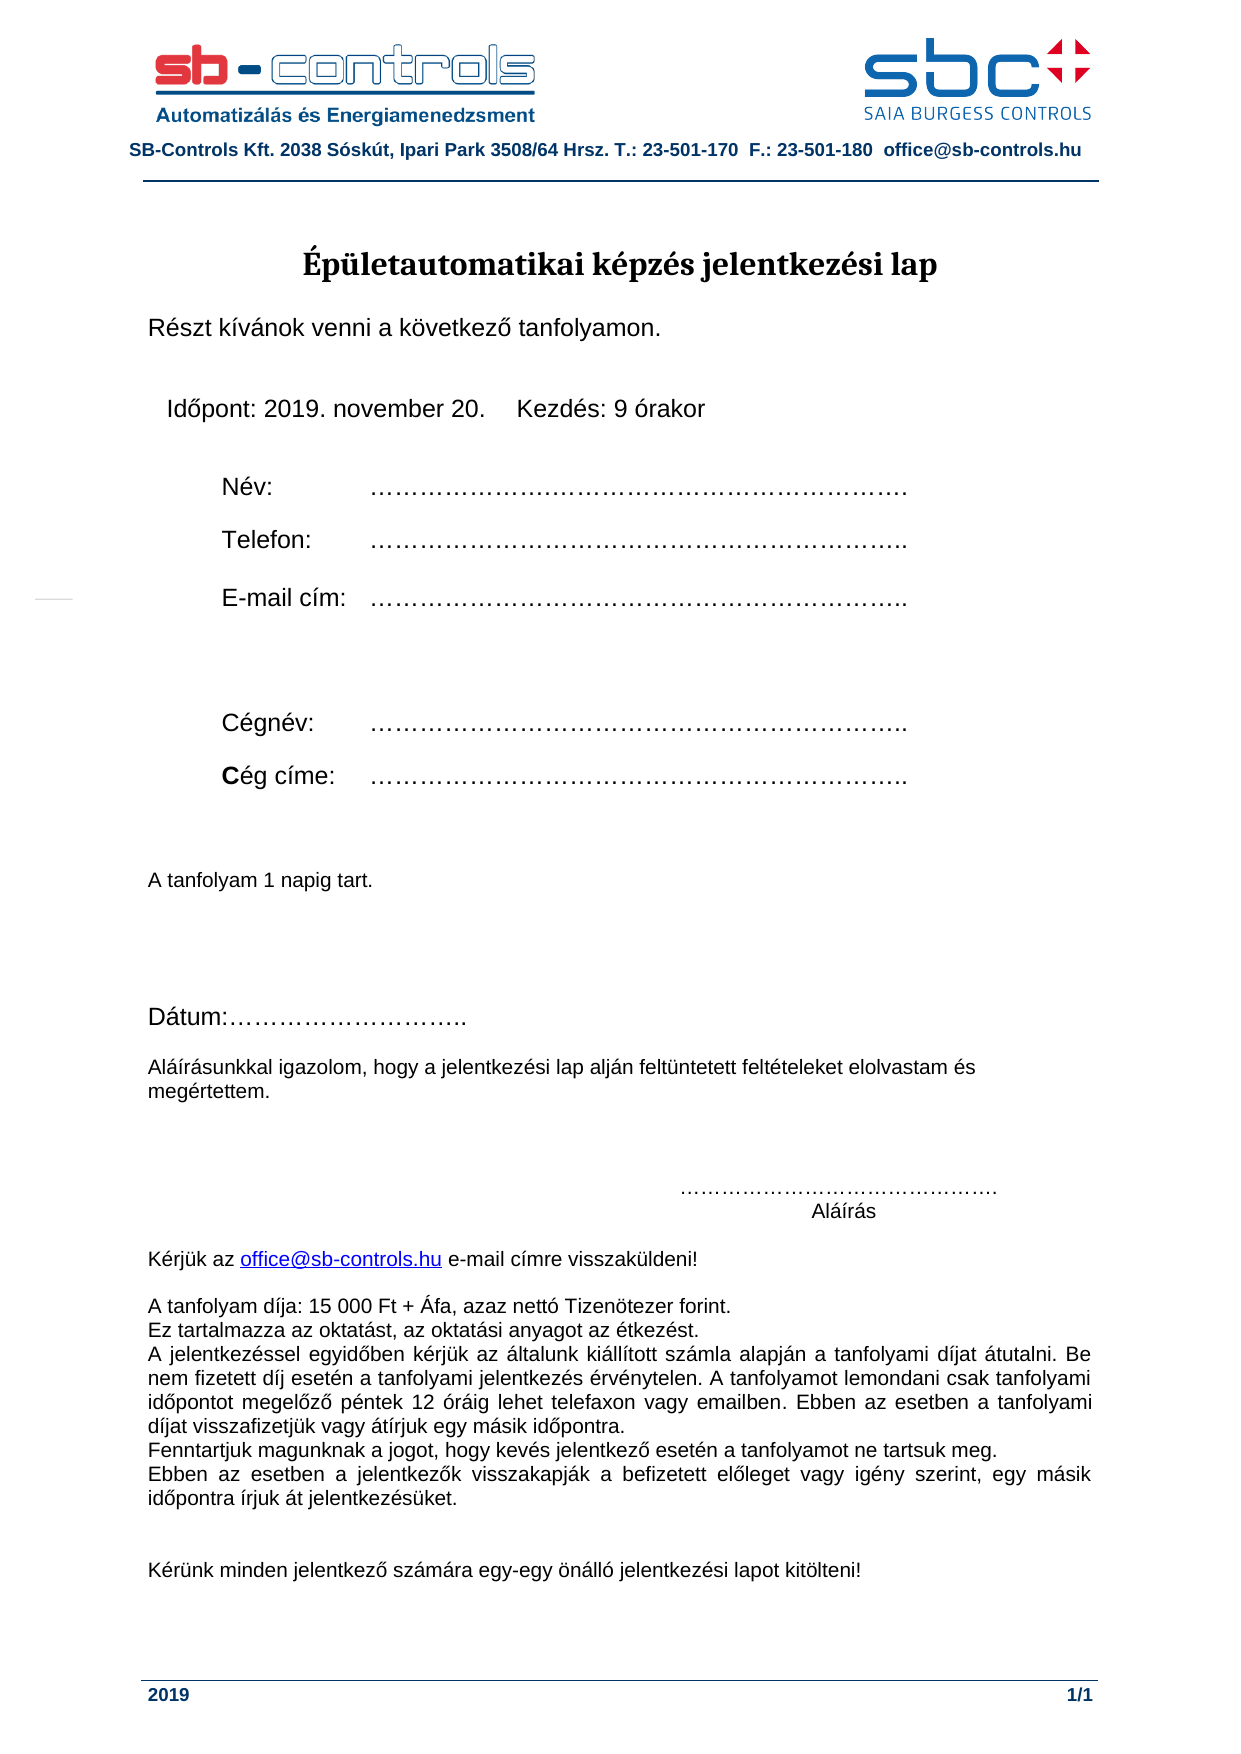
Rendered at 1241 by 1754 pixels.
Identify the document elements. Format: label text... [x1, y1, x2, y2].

text Cég címe: ……………………………………………………….. [148, 761, 1093, 789]
subtitle Név: ………………….……………………………………. [148, 472, 1093, 501]
text E-mail cím: ……………………………………………………….. [148, 583, 1093, 611]
text Időpont: 2019. november 20. Kezdés: 9 órakor [166, 394, 1093, 423]
text Telefon: ……………………………………………………….. [148, 525, 1093, 554]
text Ebben az esetben a jelentkezők visszakapják a befizetett előleget vagy igény szerint, egy másik időpontra írjuk át jelentkezésüket. [148, 1462, 1093, 1510]
text Részt kívánok venni a következő tanfolyamon. [148, 313, 1093, 341]
text Ez tartalmazza az oktatást, az oktatási anyagot az étkezést. [148, 1318, 1093, 1342]
text Kérünk minden jelentkező számára egy-egy önálló jelentkezési lapot kitölteni! [148, 1558, 1093, 1582]
text Fenntartjuk magunknak a jogot, hogy kevés jelentkező esetén a tanfolyamot ne tartsuk meg. [148, 1438, 1093, 1462]
text A jelentkezéssel egyidőben kérjük az általunk kiállított számla alapján a tanfolyami díjat átutalni. Be nem fizetett díj esetén a tanfolyami jelentkezés érvénytelen. A tanfolyamot lemondani csak tanfolyami időpontot megelőző péntek 12 óráig lehet telefaxon vagy emailben. Ebben az esetben a tanfolyami díjat visszafizetjük vagy átírjuk egy másik időpontra. [148, 1342, 1093, 1438]
picture [147, 38, 542, 128]
text Aláírásunkkal igazolom, hogy a jelentkezési lap alján feltüntetett feltételeket elolvastam és megértettem. [148, 1055, 1093, 1103]
text Aláírás [148, 1198, 1093, 1222]
subtitle Cégnév: ……………………………………………………….. [148, 708, 1093, 737]
picture [860, 38, 1091, 120]
text ………………………………………. [148, 1174, 1093, 1198]
text Kérjük az office@sb-controls.hu e-mail címre visszaküldeni! [148, 1246, 1093, 1270]
subtitle Épületautomatikai képzés jelentkezési lap [148, 246, 1093, 284]
text A tanfolyam 1 napig tart. [148, 868, 1093, 892]
text A tanfolyam díja: 15 000 Ft + Áfa, azaz nettó Tizenötezer forint. [148, 1294, 1093, 1318]
text Dátum:……………………….. [148, 1002, 1093, 1031]
